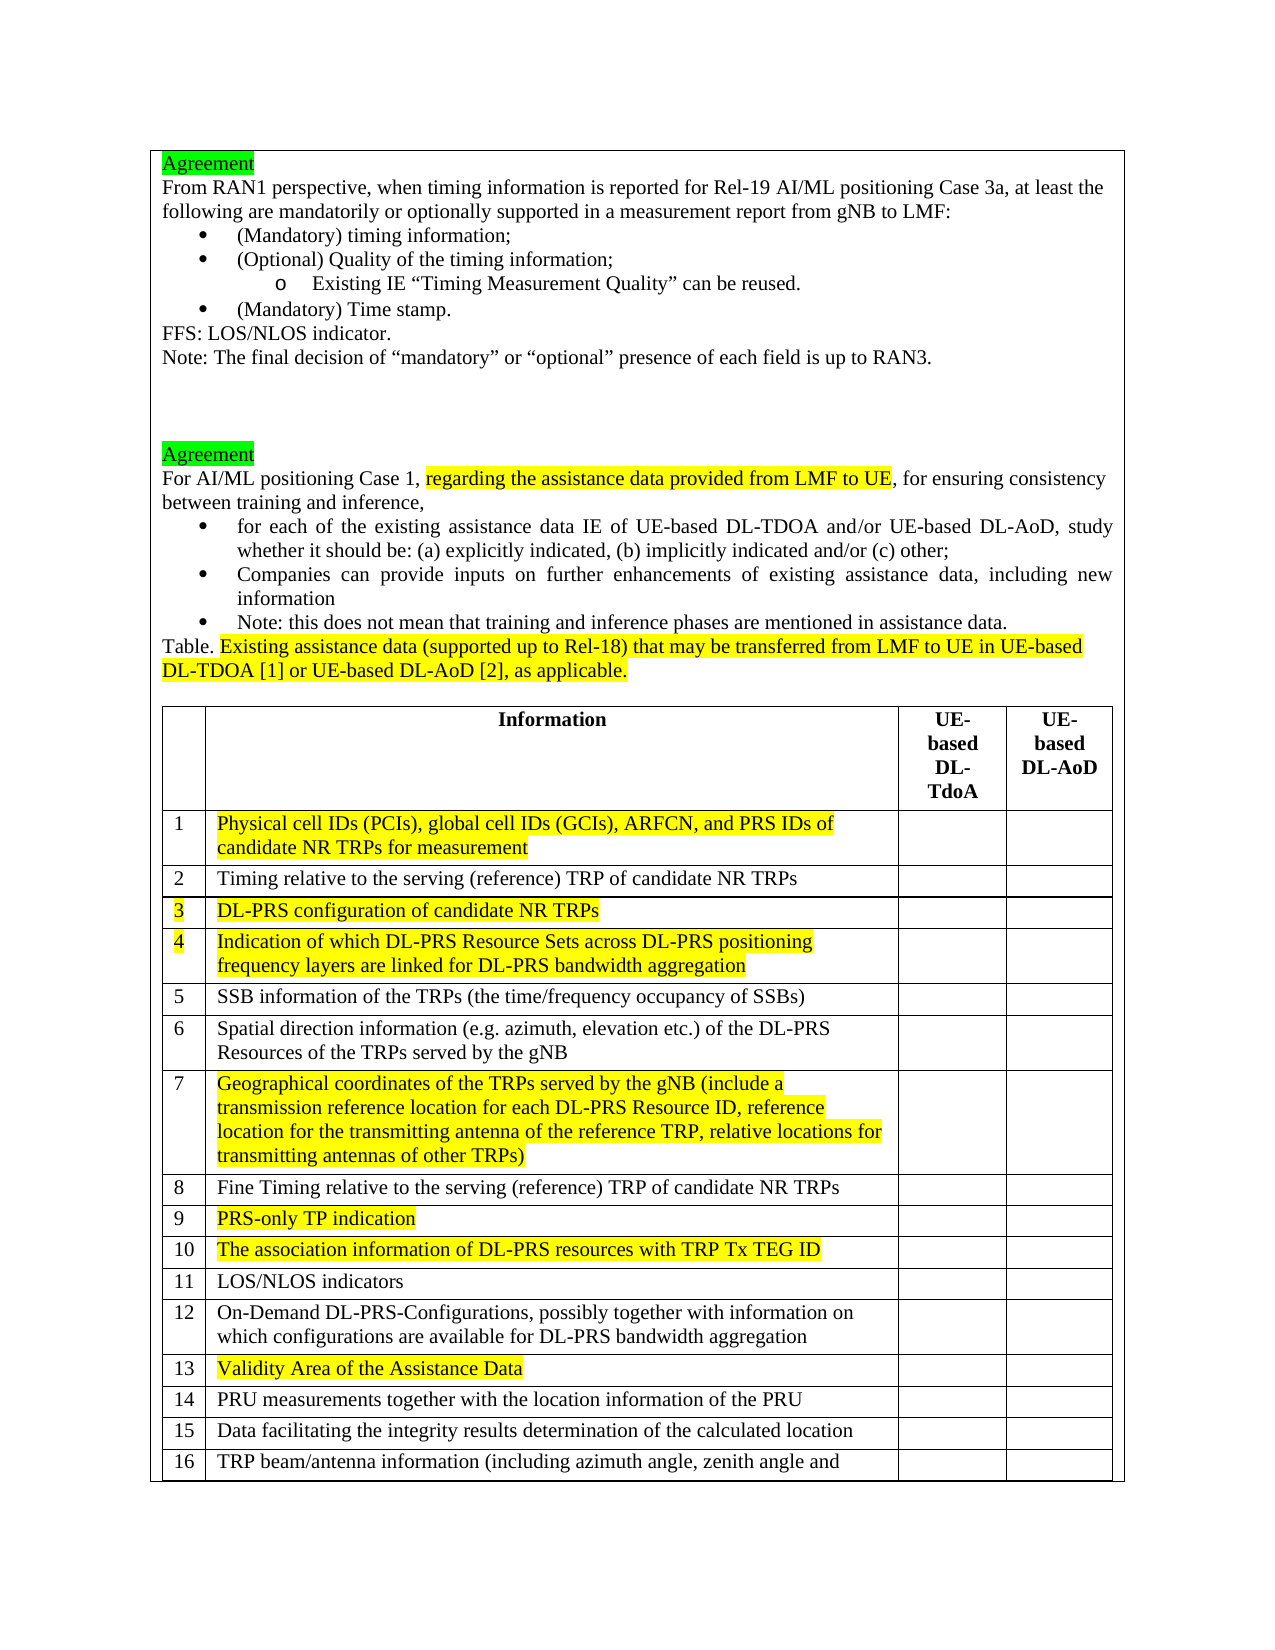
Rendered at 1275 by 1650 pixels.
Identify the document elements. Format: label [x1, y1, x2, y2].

table_header [151, 151, 1124, 1481]
